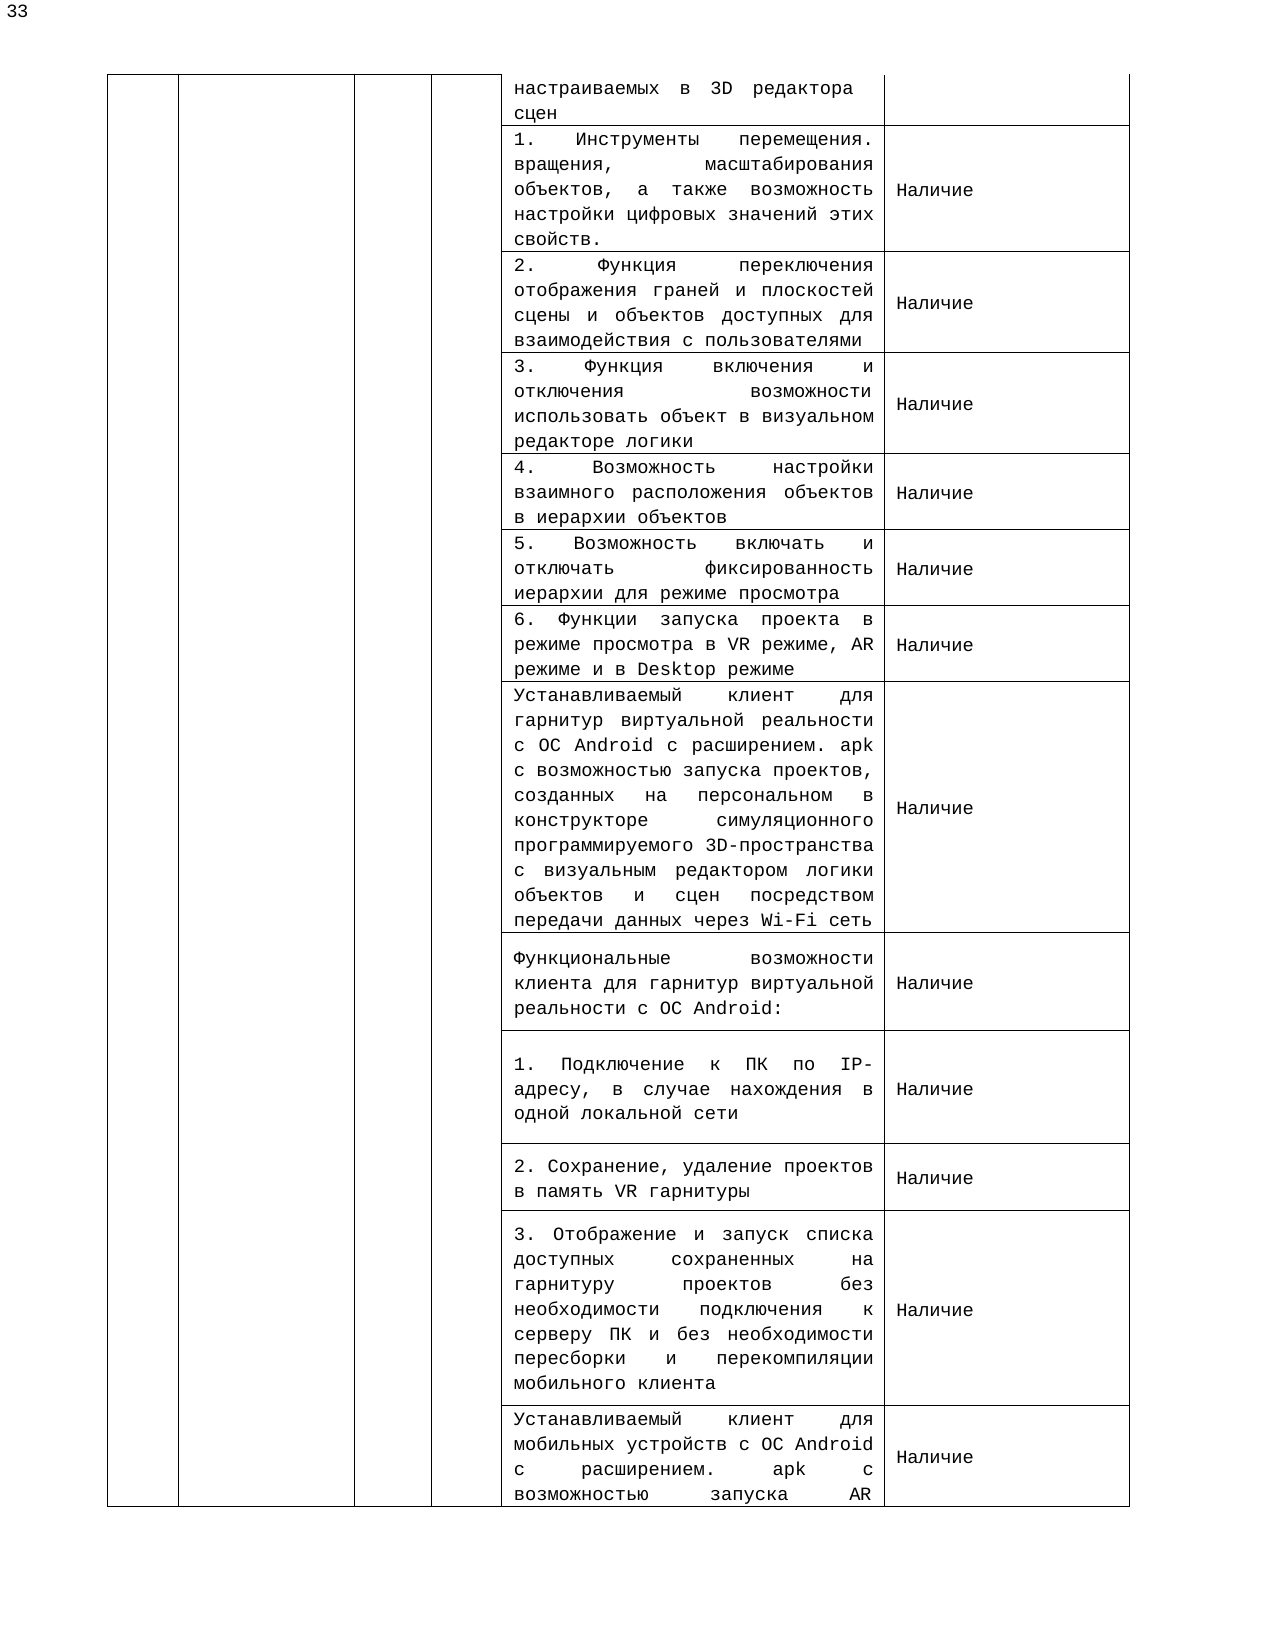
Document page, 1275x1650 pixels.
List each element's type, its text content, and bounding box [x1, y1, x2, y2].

table_cell 1. Подключение к ПК по IP- адресу, в случае нахождения в одной локальной сети [502, 1031, 884, 1143]
table_cell Наличие [885, 454, 1129, 529]
table_header [355, 75, 431, 1506]
table_cell 5. Возможность включать и отключать фиксированность иерархии для режиме просмотра [502, 530, 884, 605]
table_cell Наличие [885, 933, 1129, 1030]
table_cell Наличие [885, 252, 1129, 352]
table_cell 4. Возможность настройки взаимного расположения объектов в иерархии объектов [502, 454, 884, 529]
table_header [108, 75, 178, 1506]
table_cell Устанавливаемый клиент для мобильных устройств с ОС Android с расширением. apk с возможностью запуска AR [502, 1406, 884, 1506]
table_cell 3. Отображение и запуск списка доступных сохраненных на гарнитуру проектов без необходимости подключения к серверу ПК и без необходимости пересборки и перекомпиляции мобильного клиента [502, 1211, 884, 1405]
table_header [884, 74, 1129, 125]
table_cell Наличие [885, 353, 1129, 453]
table_cell Наличие [885, 682, 1129, 932]
table_cell Наличие [885, 1406, 1129, 1506]
table_cell 1. Инструменты перемещения. вращения, масштабирования объектов, а также возможность настройки цифровых значений этих свойств. [502, 126, 884, 251]
table_cell Наличие [885, 1031, 1129, 1143]
table_cell Наличие [885, 530, 1129, 605]
table_cell 2. Сохранение, удаление проектов в память VR гарнитуры [502, 1144, 884, 1209]
table_cell Устанавливаемый клиент для гарнитур виртуальной реальности с ОС Android с расширением. apk с возможностью запуска проектов, созданных на персональном в конструкторе симуляционного программируемого 3D-пространства с визуальным редактором логики объектов и сцен посредством передачи данных через Wi-Fi сеть [502, 682, 884, 932]
table_cell Наличие [885, 1211, 1129, 1405]
table_header [432, 75, 501, 1506]
table_header [179, 75, 354, 1506]
table_cell 2. Функция переключения отображения граней и плоскостей сцены и объектов доступных для взаимодействия с пользователями [502, 252, 884, 352]
table_cell Функциональные возможности клиента для гарнитур виртуальной реальности с ОС Android: [502, 933, 884, 1030]
table_cell Наличие [885, 606, 1129, 681]
table_cell 3. Функция включения и отключения возможности использовать объект в визуальном редакторе логики [502, 353, 884, 453]
table_cell Наличие [885, 1144, 1129, 1209]
table_header настраиваемых в 3D редактора сцен [502, 74, 884, 125]
table_cell Наличие [885, 126, 1129, 251]
table_cell 6. Функции запуска проекта в режиме просмотра в VR режиме, AR режиме и в Desktop режиме [502, 606, 884, 681]
